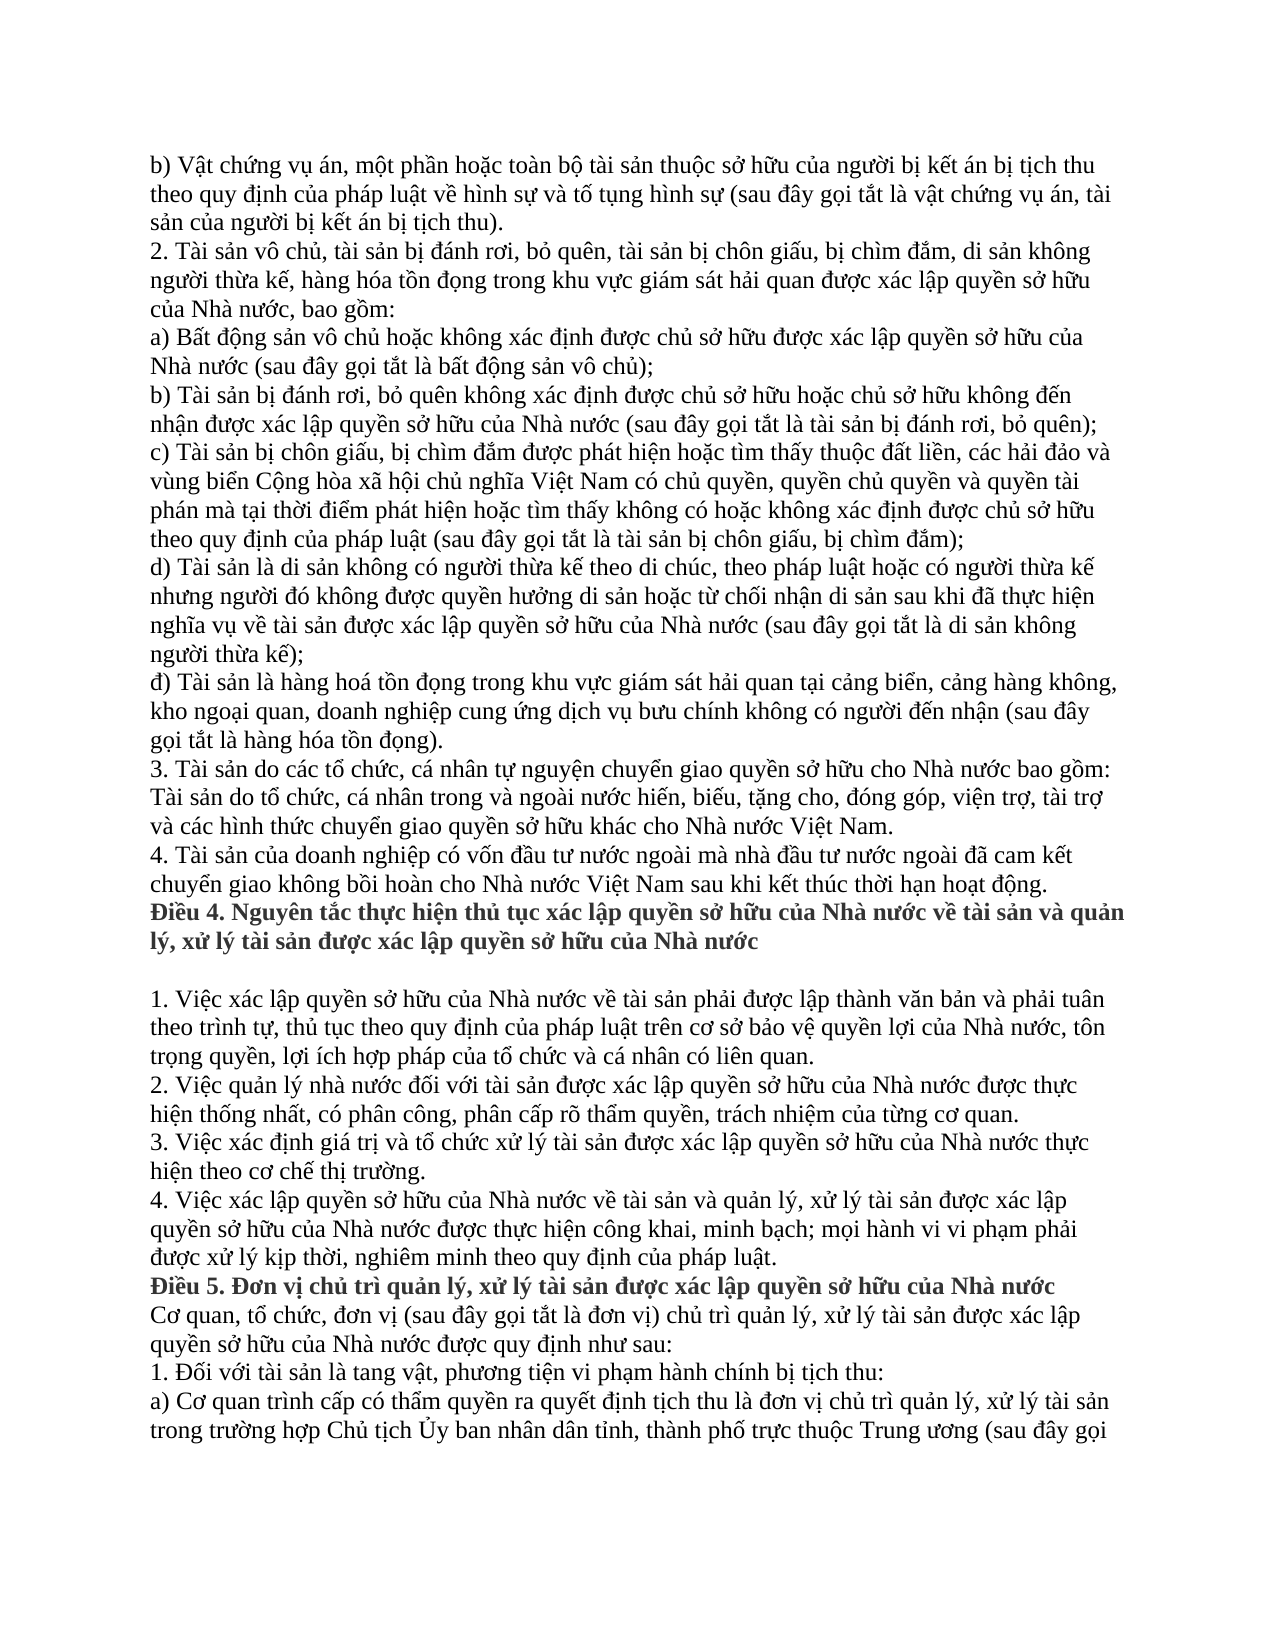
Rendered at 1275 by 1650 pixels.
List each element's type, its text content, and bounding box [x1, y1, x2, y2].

text a) Bất động sản vô chủ hoặc không xác định được chủ sở hữu được xác lập quyền sở hữu của Nhà nước (sau đây gọi tắt là bất động sản vô chủ); [150, 322, 1125, 380]
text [150, 1386, 1125, 1444]
text c) Tài sản bị chôn giấu, bị chìm đắm được phát hiện hoặc tìm thấy thuộc đất liền, các hải đảo và vùng biển Cộng hòa xã hội chủ nghĩa Việt Nam có chủ quyền, quyền chủ quyền và quyền tài phán mà tại thời điểm phát hiện hoặc tìm thấy không có hoặc không xác định được chủ sở hữu theo quy định của pháp luật (sau đây gọi tắt là tài sản bị chôn giấu, bị chìm đắm); [150, 437, 1125, 552]
text 2. Tài sản vô chủ, tài sản bị đánh rơi, bỏ quên, tài sản bị chôn giấu, bị chìm đắm, di sản không người thừa kế, hàng hóa tồn đọng trong khu vực giám sát hải quan được xác lập quyền sở hữu của Nhà nước, bao gồm: [150, 236, 1125, 322]
text đ) Tài sản là hàng hoá tồn đọng trong khu vực giám sát hải quan tại cảng biển, cảng hàng không, kho ngoại quan, doanh nghiệp cung ứng dịch vụ bưu chính không có người đến nhận (sau đây gọi tắt là hàng hóa tồn đọng). [150, 667, 1125, 754]
text 4. Tài sản của doanh nghiệp có vốn đầu tư nước ngoài mà nhà đầu tư nước ngoài đã cam kết chuyển giao không bồi hoàn cho Nhà nước Việt Nam sau khi kết thúc thời hạn hoạt động. [150, 840, 1125, 897]
text b) Vật chứng vụ án, một phần hoặc toàn bộ tài sản thuộc sở hữu của người bị kết án bị tịch thu theo quy định của pháp luật về hình sự và tố tụng hình sự (sau đây gọi tắt là vật chứng vụ án, tài sản của người bị kết án bị tịch thu). [150, 150, 1125, 236]
text 3. Việc xác định giá trị và tổ chức xử lý tài sản được xác lập quyền sở hữu của Nhà nước thực hiện theo cơ chế thị trường. [150, 1127, 1125, 1185]
text 2. Việc quản lý nhà nước đối với tài sản được xác lập quyền sở hữu của Nhà nước được thực hiện thống nhất, có phân công, phân cấp rõ thẩm quyền, trách nhiệm của từng cơ quan. [150, 1070, 1125, 1127]
text 1. Việc xác lập quyền sở hữu của Nhà nước về tài sản phải được lập thành văn bản và phải tuân theo trình tự, thủ tục theo quy định của pháp luật trên cơ sở bảo vệ quyền lợi của Nhà nước, tôn trọng quyền, lợi ích hợp pháp của tổ chức và cá nhân có liên quan. [150, 955, 1125, 1070]
text 4. Việc xác lập quyền sở hữu của Nhà nước về tài sản và quản lý, xử lý tài sản được xác lập quyền sở hữu của Nhà nước được thực hiện công khai, minh bạch; mọi hành vi vi phạm phải được xử lý kịp thời, nghiêm minh theo quy định của pháp luật. [150, 1185, 1125, 1271]
text 3. Tài sản do các tổ chức, cá nhân tự nguyện chuyển giao quyền sở hữu cho Nhà nước bao gồm: Tài sản do tổ chức, cá nhân trong và ngoài nước hiến, biếu, tặng cho, đóng góp, viện trợ, tài trợ và các hình thức chuyển giao quyền sở hữu khác cho Nhà nước Việt Nam. [150, 754, 1125, 840]
text Điều 4. Nguyên tắc thực hiện thủ tục xác lập quyền sở hữu của Nhà nước về tài sản và quản lý, xử lý tài sản được xác lập quyền sở hữu của Nhà nước [150, 897, 1125, 955]
text b) Tài sản bị đánh rơi, bỏ quên không xác định được chủ sở hữu hoặc chủ sở hữu không đến nhận được xác lập quyền sở hữu của Nhà nước (sau đây gọi tắt là tài sản bị đánh rơi, bỏ quên); [150, 380, 1125, 437]
text 1. Đối với tài sản là tang vật, phương tiện vi phạm hành chính bị tịch thu: [150, 1357, 1125, 1386]
text d) Tài sản là di sản không có người thừa kế theo di chúc, theo pháp luật hoặc có người thừa kế nhưng người đó không được quyền hưởng di sản hoặc từ chối nhận di sản sau khi đã thực hiện nghĩa vụ về tài sản được xác lập quyền sở hữu của Nhà nước (sau đây gọi tắt là di sản không người thừa kế); [150, 552, 1125, 667]
text Điều 5. Đơn vị chủ trì quản lý, xử lý tài sản được xác lập quyền sở hữu của Nhà nước [150, 1271, 1125, 1300]
text Cơ quan, tổ chức, đơn vị (sau đây gọi tắt là đơn vị) chủ trì quản lý, xử lý tài sản được xác lập quyền sở hữu của Nhà nước được quy định như sau: [150, 1300, 1125, 1357]
